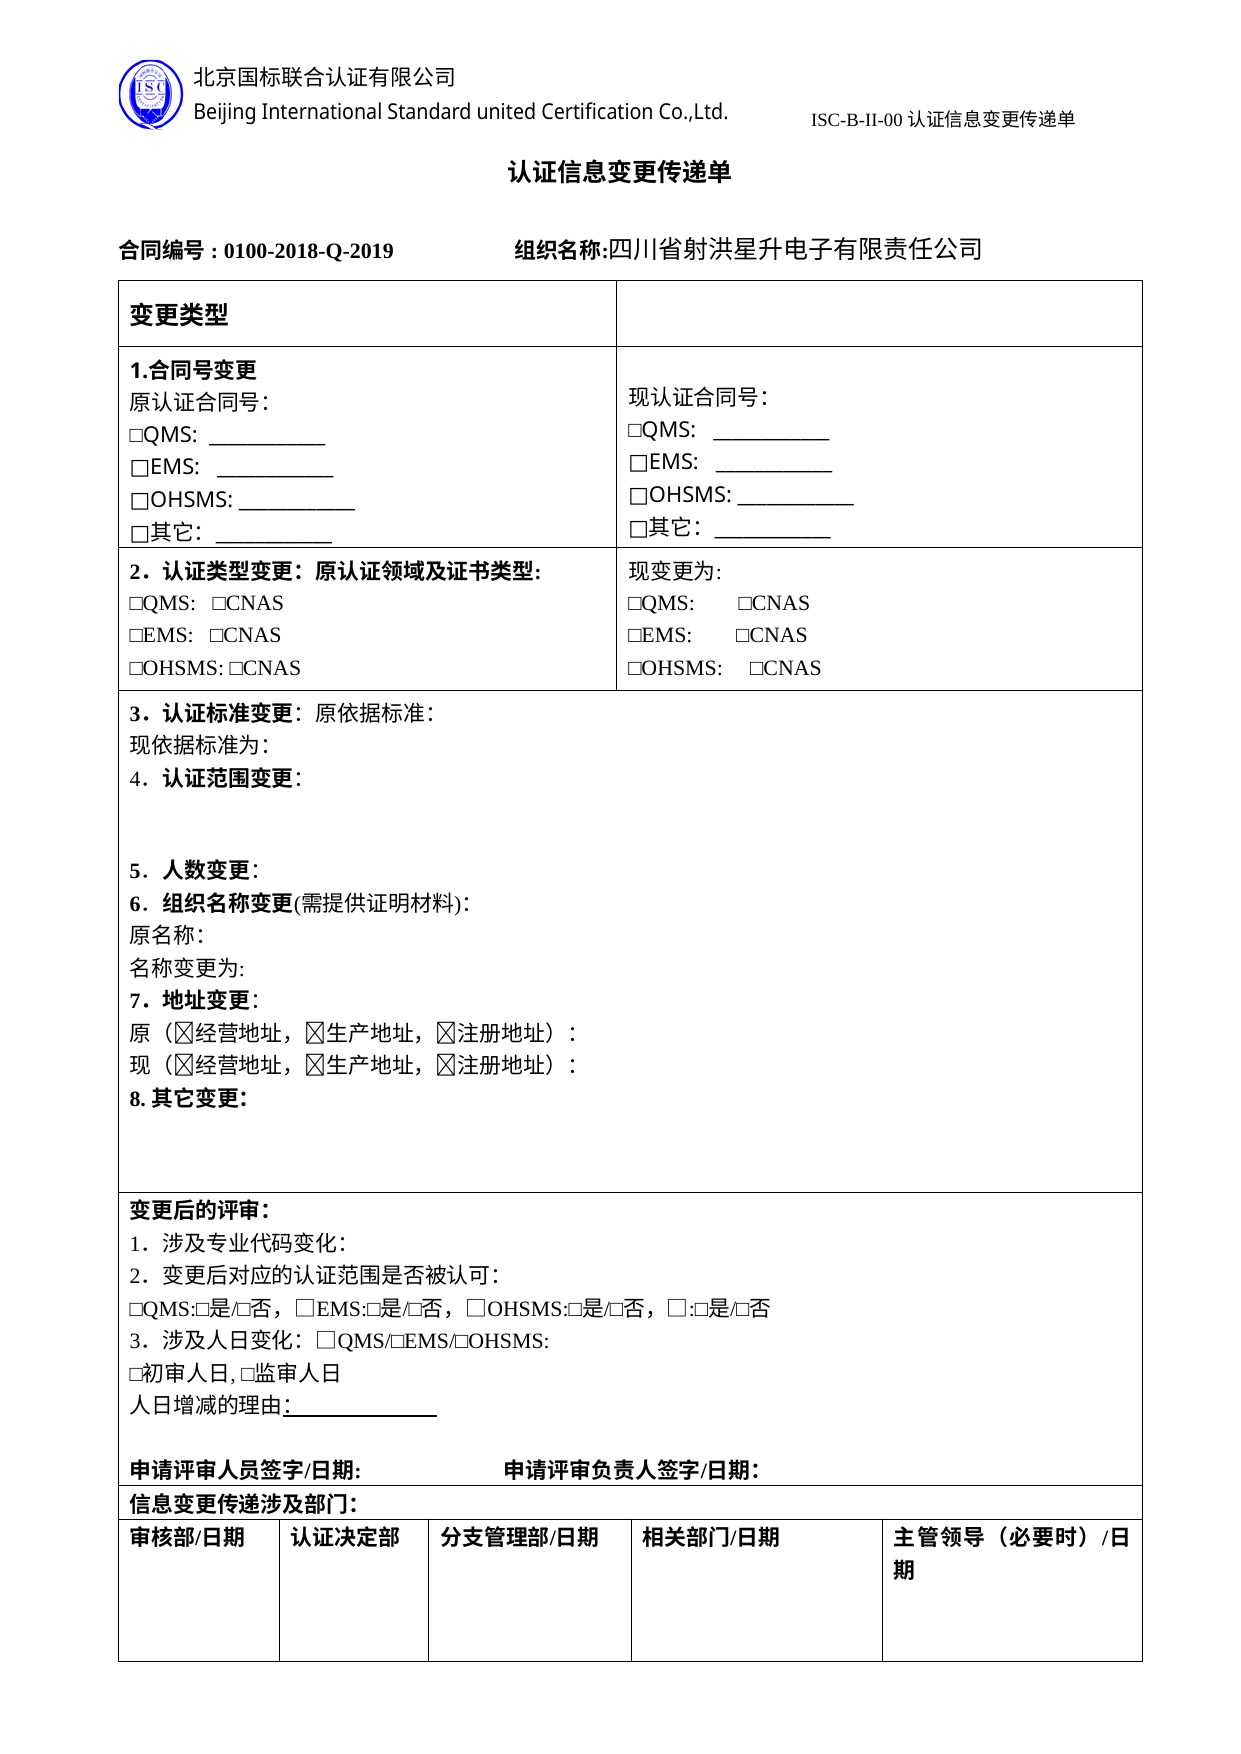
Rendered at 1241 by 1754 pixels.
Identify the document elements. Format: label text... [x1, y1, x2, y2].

text 认证信息变更传递单 [118, 138, 1122, 203]
table_cell 2．认证类型变更：原认证领域及证书类型: □QMS: □CNAS □EMS: □CNAS □OHSMS: □CNAS [119, 548, 616, 689]
table_cell 变更后的评审： 1．涉及专业代码变化： 2．变更后对应的认证范围是否被认可： □QMS:□是/□否，□EMS:□是/□否，□OHSMS:□是/□否，□:□是/□否 3．涉及人日变化：□QMS/□EMS/□OHSMS: □初审人日, □监审人日 人日增减的理由： 申请评审人员签字/日期: 申请评审负责人签字/日期： [119, 1193, 1142, 1485]
table_cell 现认证合同号： □QMS: ____________ □EMS: ____________ □OHSMS: ____________ □其它：____________ [617, 347, 1142, 547]
table_cell 3．认证标准变更：原依据标准： 现依据标准为： 4．认证范围变更： 5．人数变更： 6．组织名称变更(需提供证明材料)： 原名称： 名称变更为: 7．地址变更： 原（经营地址，生产地址，注册地址）： 现（经营地址，生产地址，注册地址）： 8. 其它变更： [119, 691, 1142, 1192]
table_cell 分支管理部/日期 [429, 1520, 631, 1661]
table_cell 认证决定部 [280, 1520, 428, 1661]
table_cell 现变更为: □QMS: □CNAS □EMS: □CNAS □OHSMS: □CNAS [617, 548, 1142, 689]
table_cell 信息变更传递涉及部门： [119, 1486, 1142, 1519]
text 合同编号 : 0100-2018-Q-2019 组织名称:四川省射洪星升电子有限责任公司 [118, 215, 1122, 280]
table_header 变更类型 [119, 281, 616, 346]
table_cell 主管领导（必要时）/日期 [883, 1520, 1142, 1661]
picture [118, 59, 184, 129]
table_cell 1.合同号变更 原认证合同号： □QMS: ____________ □EMS: ____________ □OHSMS: ____________ □其它：____________ [119, 347, 616, 547]
table_cell 相关部门/日期 [632, 1520, 882, 1661]
table_cell 审核部/日期 [119, 1520, 279, 1661]
table_header [617, 281, 1142, 346]
